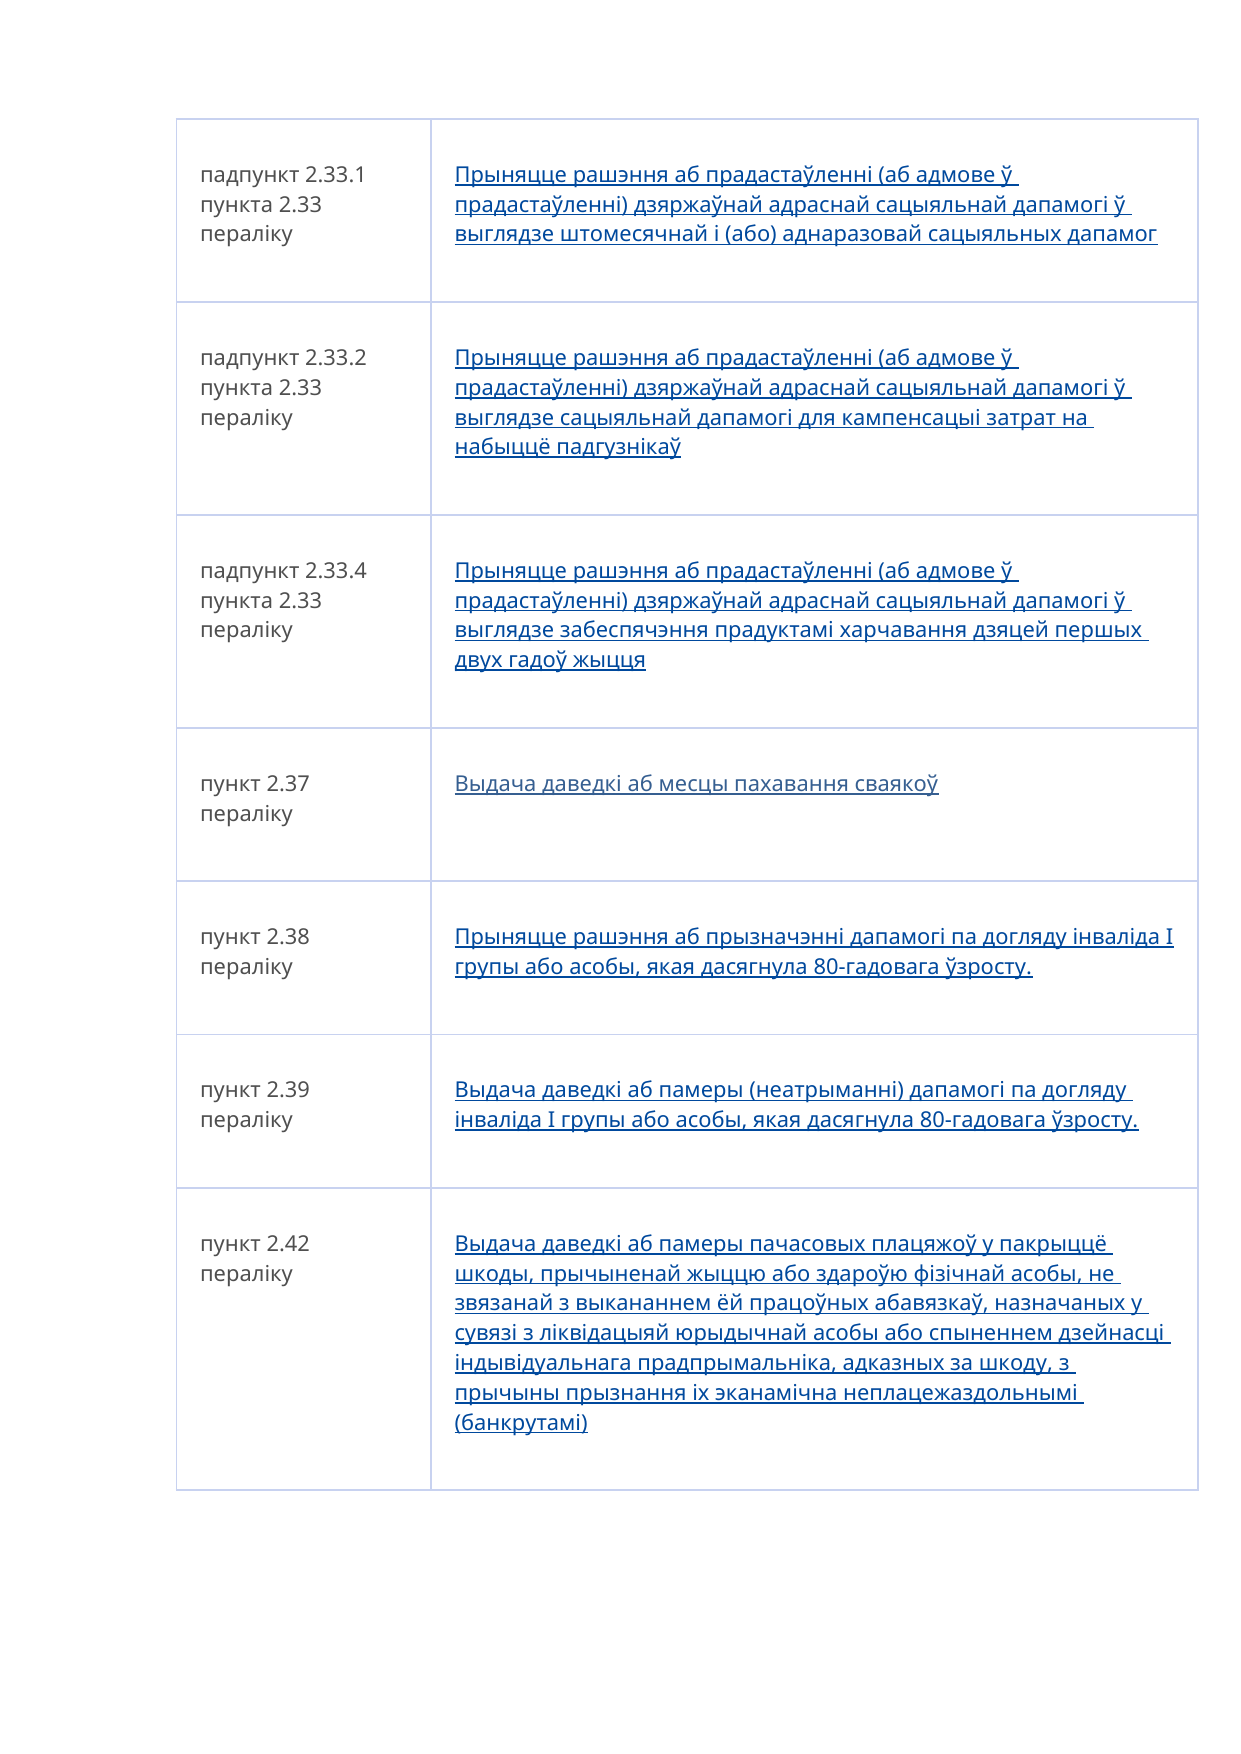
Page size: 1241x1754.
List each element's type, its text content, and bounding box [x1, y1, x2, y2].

table_cell Выдача даведкі аб памеры (неатрыманні) дапамогі па догляду інваліда I групы або асобы, якая дасягнула 80-гадовага ўзросту. [432, 1035, 1197, 1187]
table_cell падпункт 2.33.2 пункта 2.33 пераліку [177, 303, 430, 514]
table_cell пункт 2.42 пераліку [177, 1189, 430, 1489]
table_cell падпункт 2.33.4 пункта 2.33 пераліку [177, 516, 430, 727]
table_cell Прыняцце рашэння аб прадастаўленні (аб адмове ў прадастаўленні) дзяржаўнай адраснай сацыяльнай дапамогі ў выглядзе забеспячэння прадуктамі харчавання дзяцей першых двух гадоў жыцця [432, 516, 1197, 727]
table_cell Выдача даведкі аб месцы пахавання сваякоў [432, 729, 1197, 880]
table_cell Прыняцце рашэння аб прадастаўленні (аб адмове ў прадастаўленні) дзяржаўнай адраснай сацыяльнай дапамогі ў выглядзе сацыяльнай дапамогі для кампенсацыі затрат на набыццё падгузнікаў [432, 303, 1197, 514]
table_cell пункт 2.37 пераліку [177, 729, 430, 880]
table_cell Выдача даведкі аб памеры пачасовых плацяжоў у пакрыццё шкоды, прычыненай жыццю або здароўю фізічнай асобы, не звязанай з выкананнем ёй працоўных абавязкаў, назначаных у сувязі з ліквідацыяй юрыдычнай асобы або спыненнем дзейнасці індывідуальнага прадпрымальніка, адказных за шкоду, з прычыны прызнання іх эканамічна неплацежаздольнымі (банкрутамі) [432, 1189, 1197, 1489]
table_cell пункт 2.39 пераліку [177, 1035, 430, 1187]
table_cell падпункт 2.33.1 пункта 2.33 пераліку [177, 120, 430, 301]
table_cell Прыняцце рашэння аб прызначэнні дапамогі па догляду інваліда I групы або асобы, якая дасягнула 80-гадовага ўзросту. [432, 882, 1197, 1034]
table_cell Прыняцце рашэння аб прадастаўленні (аб адмове ў прадастаўленні) дзяржаўнай адраснай сацыяльнай дапамогі ў выглядзе штомесячнай і (або) аднаразовай сацыяльных дапамог [432, 120, 1197, 301]
table_cell пункт 2.38 пераліку [177, 882, 430, 1034]
